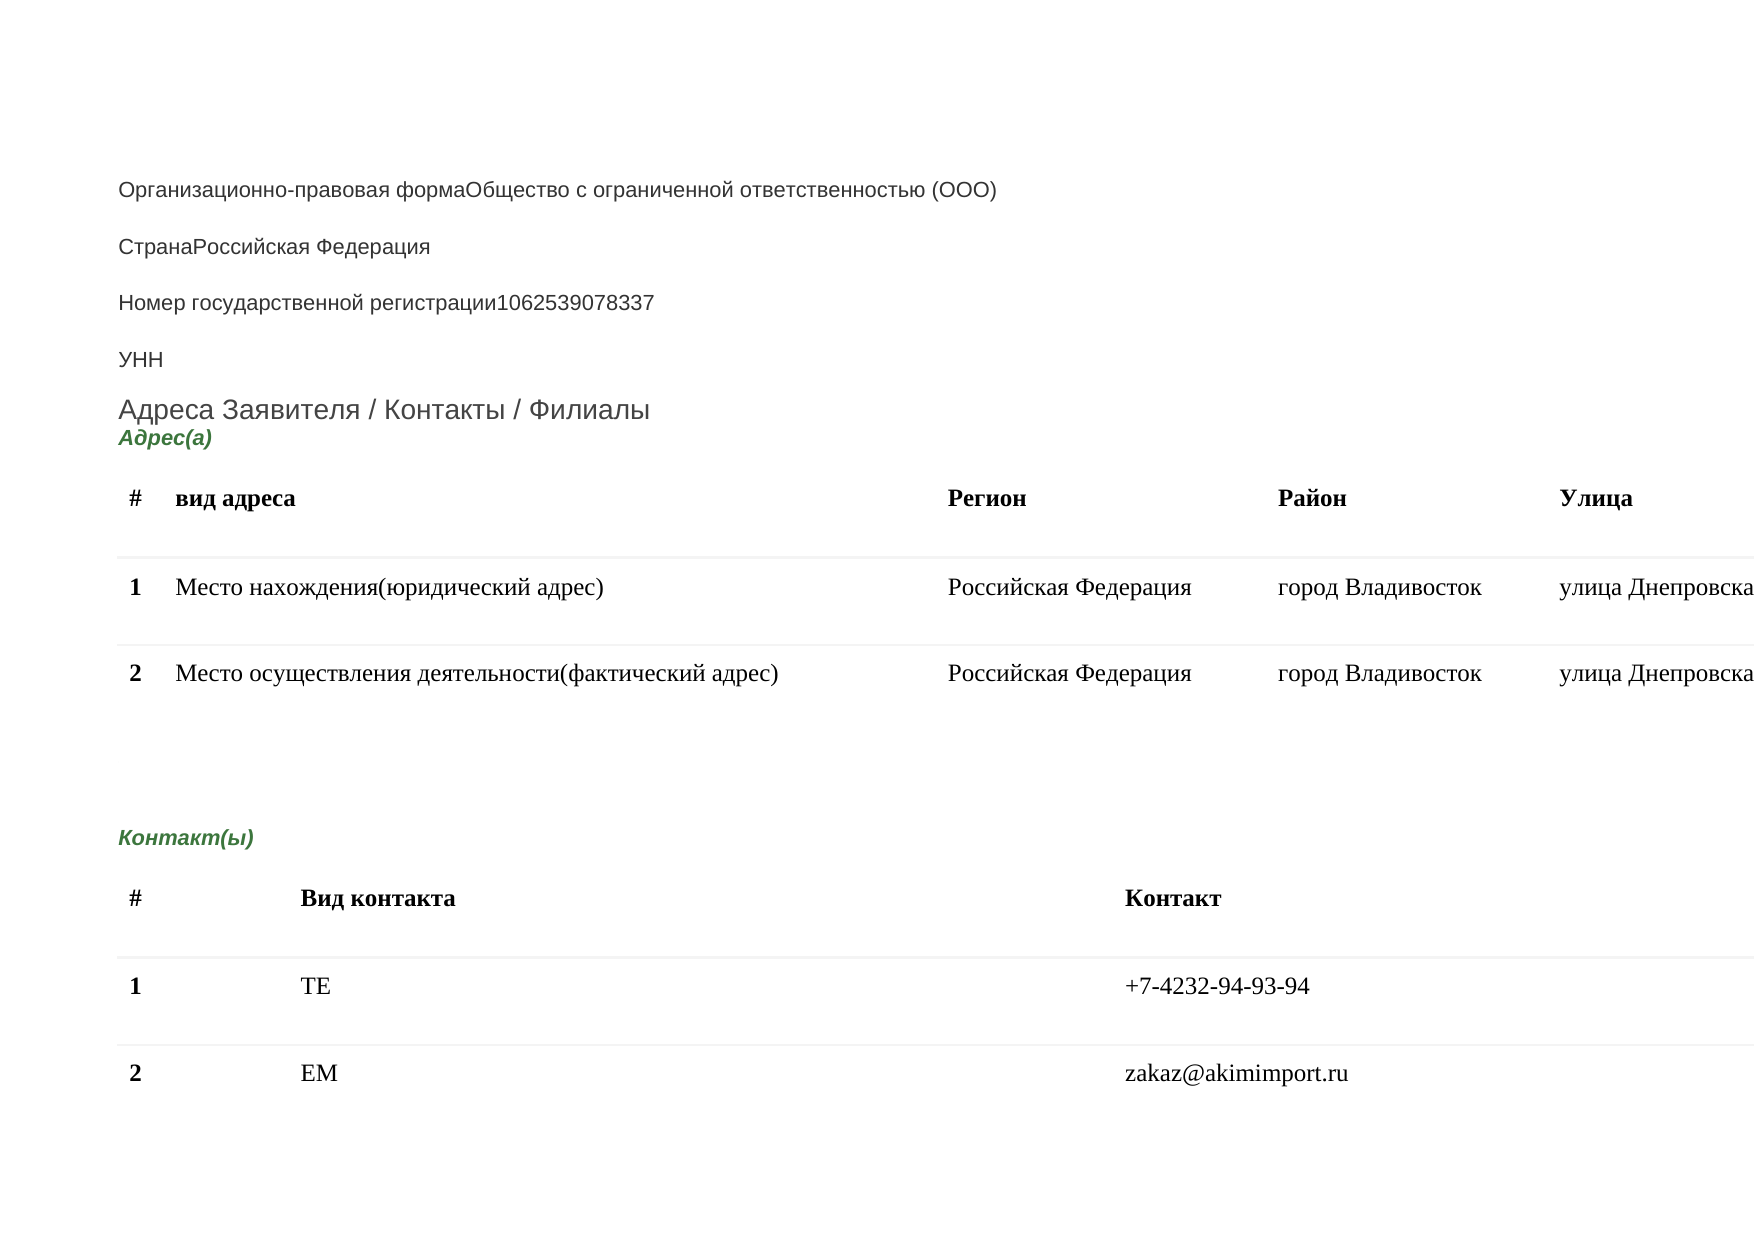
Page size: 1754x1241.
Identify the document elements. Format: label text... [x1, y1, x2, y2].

table_cell 1 [117, 559, 163, 644]
table_cell Российская Федерация [935, 559, 1265, 644]
text Номер государственной регистрации1062539078337 [118, 290, 1636, 315]
table_cell Российская Федерация [935, 646, 1265, 731]
table_cell Место нахождения(юридический адрес) [163, 559, 935, 644]
table_cell 2 [117, 1046, 288, 1130]
table_header # [117, 471, 163, 556]
text Организационно-правовая формаОбщество с ограниченной ответственностью (ООО) [118, 177, 1636, 202]
table_cell улица Днепровская [1547, 646, 1754, 731]
text Адрес(а) [118, 425, 1636, 450]
table_cell +7-4232-94-93-94 [1113, 959, 1754, 1044]
table_header Улица [1547, 471, 1754, 556]
table_header Вид контакта [288, 871, 1112, 956]
table_header Контакт [1113, 871, 1754, 956]
text СтранаРоссийская Федерация [118, 234, 1636, 259]
table_header вид адреса [163, 471, 935, 556]
table_cell EM [288, 1046, 1112, 1130]
table_cell улица Днепровская [1547, 559, 1754, 644]
table_cell 1 [117, 959, 288, 1044]
table_cell город Владивосток [1265, 646, 1547, 731]
text Адреса Заявителя / Контакты / Филиалы [118, 393, 1636, 425]
table_cell TE [288, 959, 1112, 1044]
table_cell zakaz@akimimport.ru [1113, 1046, 1754, 1130]
table_cell город Владивосток [1265, 559, 1547, 644]
text УНН [118, 347, 1636, 372]
table_cell Место осуществления деятельности(фактический адрес) [163, 646, 935, 731]
table_header Район [1265, 471, 1547, 556]
table_header # [117, 871, 288, 956]
table_cell 2 [117, 646, 163, 731]
table_header Регион [935, 471, 1265, 556]
text Контакт(ы) [118, 825, 1636, 850]
